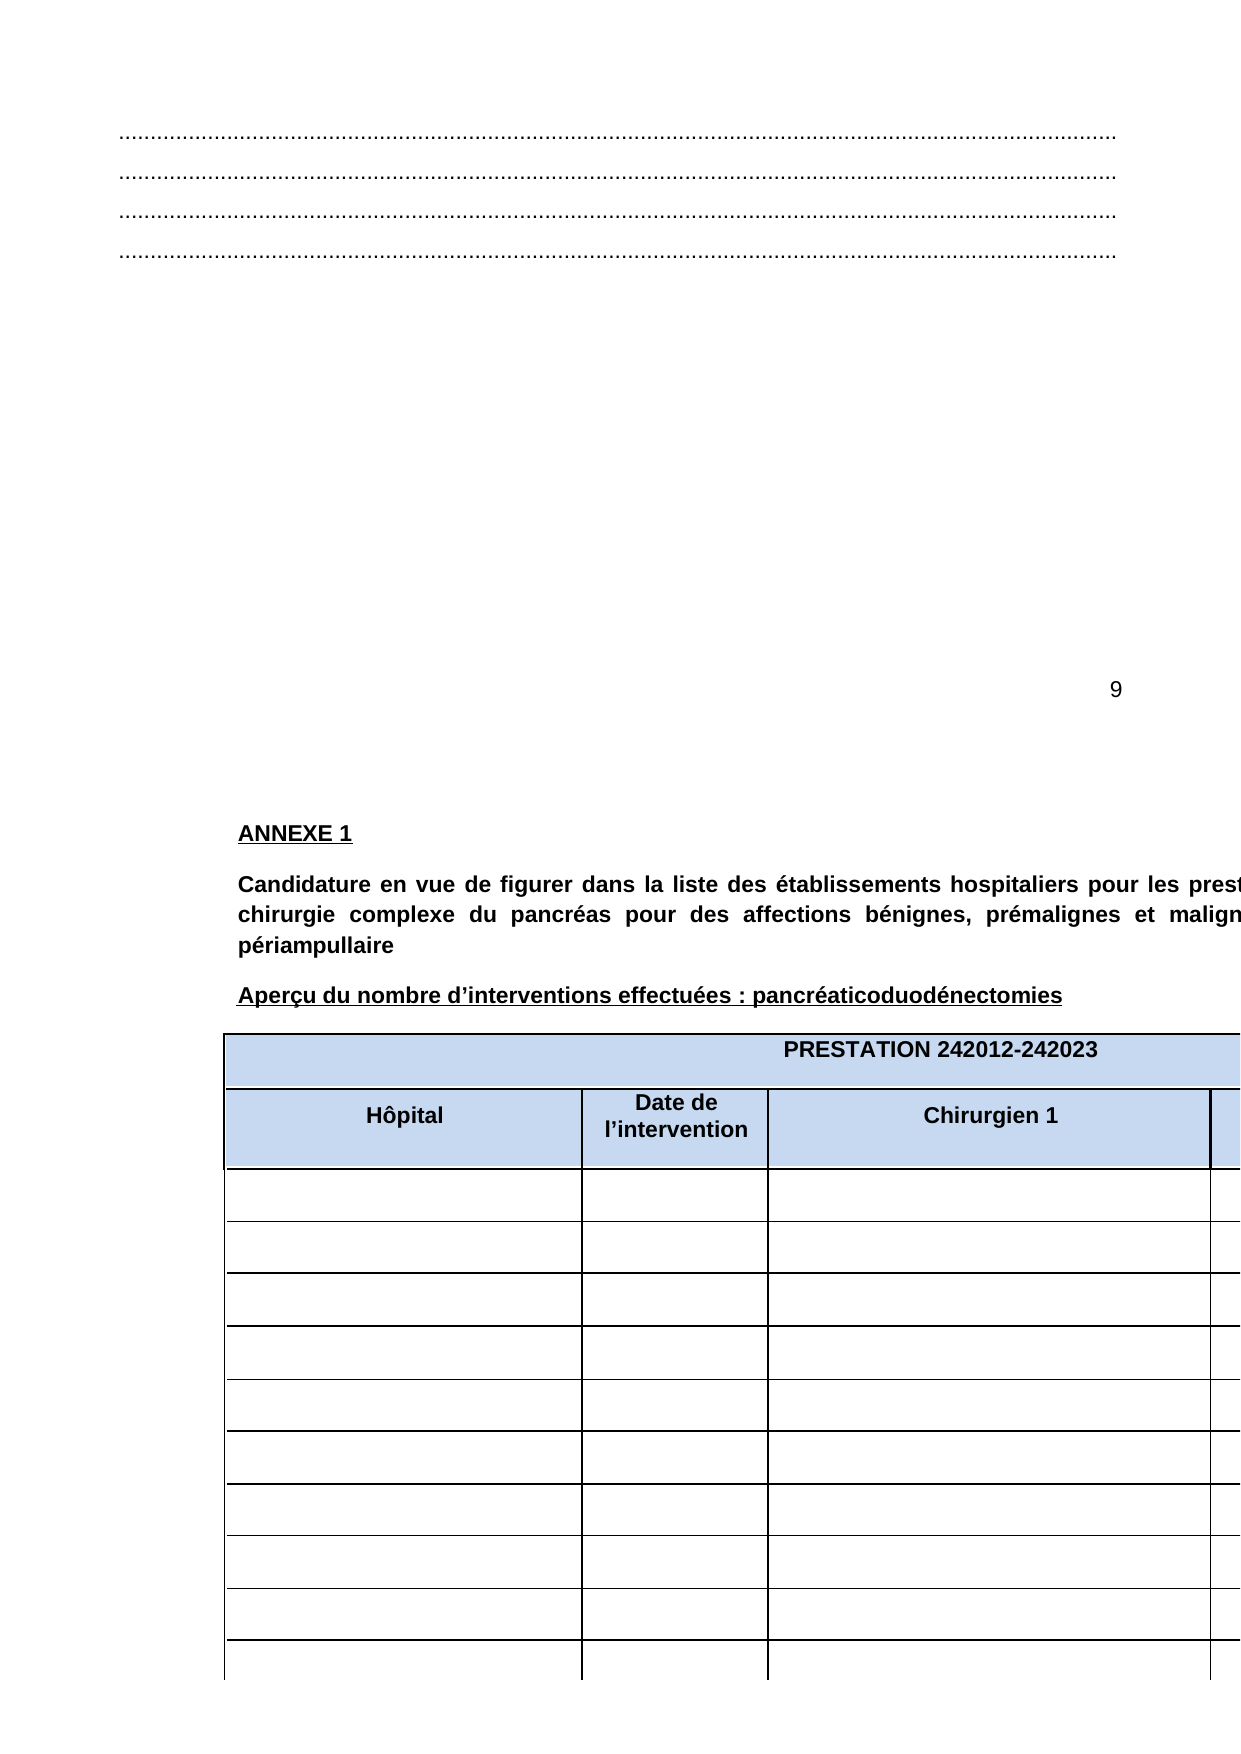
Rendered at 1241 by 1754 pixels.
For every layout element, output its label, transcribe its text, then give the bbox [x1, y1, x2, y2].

text ……………………………………………………………………................................................................................................................................................................................................................................................................................................................................................................................................................................................................................................................................................................................................................................................................................................................................................................................................................................................................................. [118, 118, 1122, 263]
